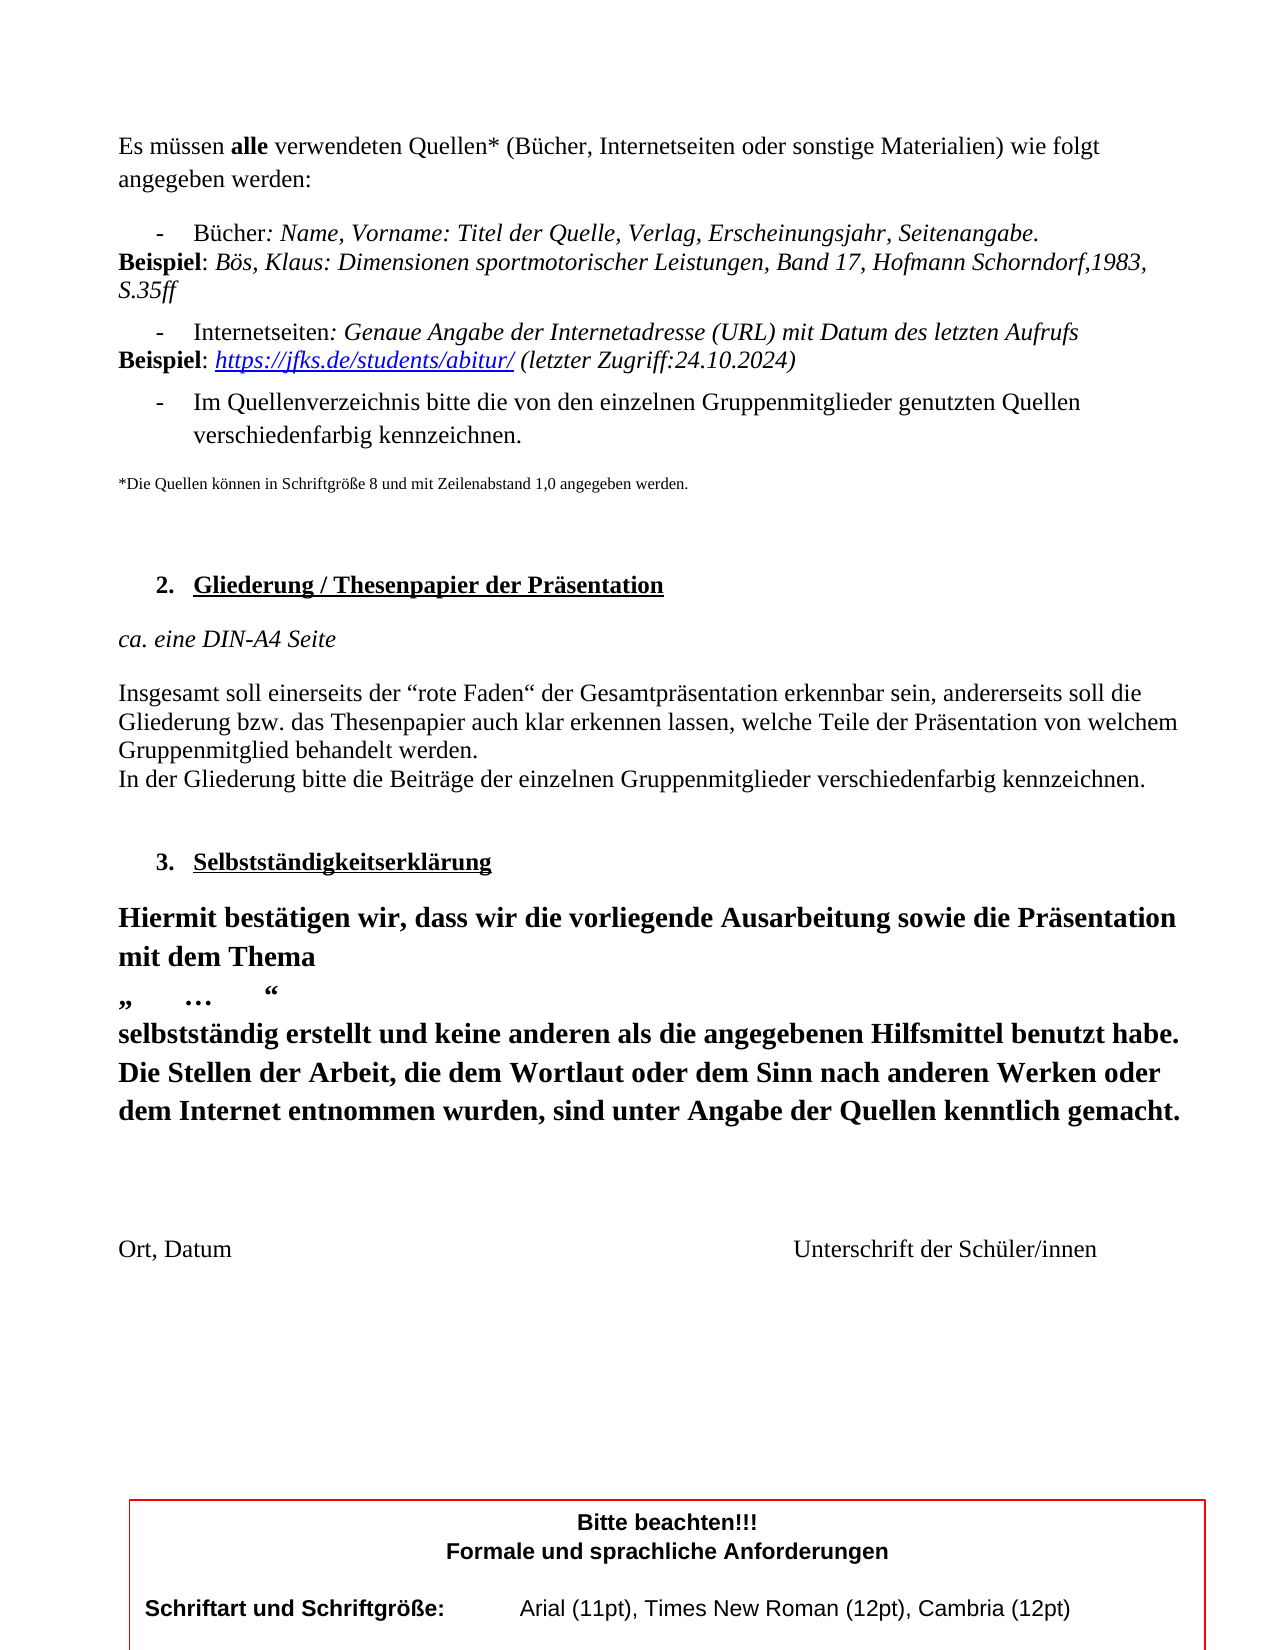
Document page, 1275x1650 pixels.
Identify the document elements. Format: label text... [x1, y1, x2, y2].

text Ort, Datum Unterschrift der Schüler/innen [118, 1204, 1186, 1263]
list Im Quellenverzeichnis bitte die von den einzelnen Gruppenmitglieder genutzten Quellen verschiedenfarbig kennzeichnen. [156, 387, 1186, 448]
text In der Gliederung bitte die Beiträge der einzelnen Gruppenmitglieder verschiedenfarbig kennzeichnen. [118, 764, 1186, 793]
list Selbstständigkeitserklärung [156, 847, 1186, 876]
text Insgesamt soll einerseits der “rote Faden“ der Gesamtpräsentation erkennbar sein, andererseits soll die Gliederung bzw. das Thesenpapier auch klar erkennen lassen, welche Teile der Präsentation von welchem Gruppenmitglied behandelt werden. [118, 678, 1186, 764]
text Es müssen alle verwendeten Quellen* (Bücher, Internetseiten oder sonstige Materialien) wie folgt angegeben werden: [118, 131, 1186, 193]
text Hiermit bestätigen wir, dass wir die vorliegende Ausarbeitung sowie die Präsentation mit dem Thema „ … “ selbstständig erstellt und keine anderen als die angegebenen Hilfsmittel benutzt habe. Die Stellen der Arbeit, die dem Wortlaut oder dem Sinn nach anderen Werken oder dem Internet entnommen wurden, sind unter Angabe der Quellen kenntlich gemacht. [118, 901, 1186, 1127]
list Bücher: Name, Vorname: Titel der Quelle, Verlag, Erscheinungsjahr, Seitenangabe. [156, 218, 1186, 247]
list Internetseiten: Genaue Angabe der Internetadresse (URL) mit Datum des letzten Aufrufs [156, 317, 1186, 345]
text *Die Quellen können in Schriftgröße 8 und mit Zeilenabstand 1,0 angegeben werden. [118, 473, 1186, 493]
text ca. eine DIN-A4 Seite [118, 624, 1186, 653]
list Gliederung / Thesenpapier der Präsentation [156, 570, 1186, 599]
text Beispiel: Bös, Klaus: Dimensionen sportmotorischer Leistungen, Band 17, Hofmann Schorndorf,1983, S.35ff [118, 247, 1186, 304]
text Beispiel: https://jfks.de/students/abitur/ (letzter Zugriff:24.10.2024) [118, 345, 1186, 374]
